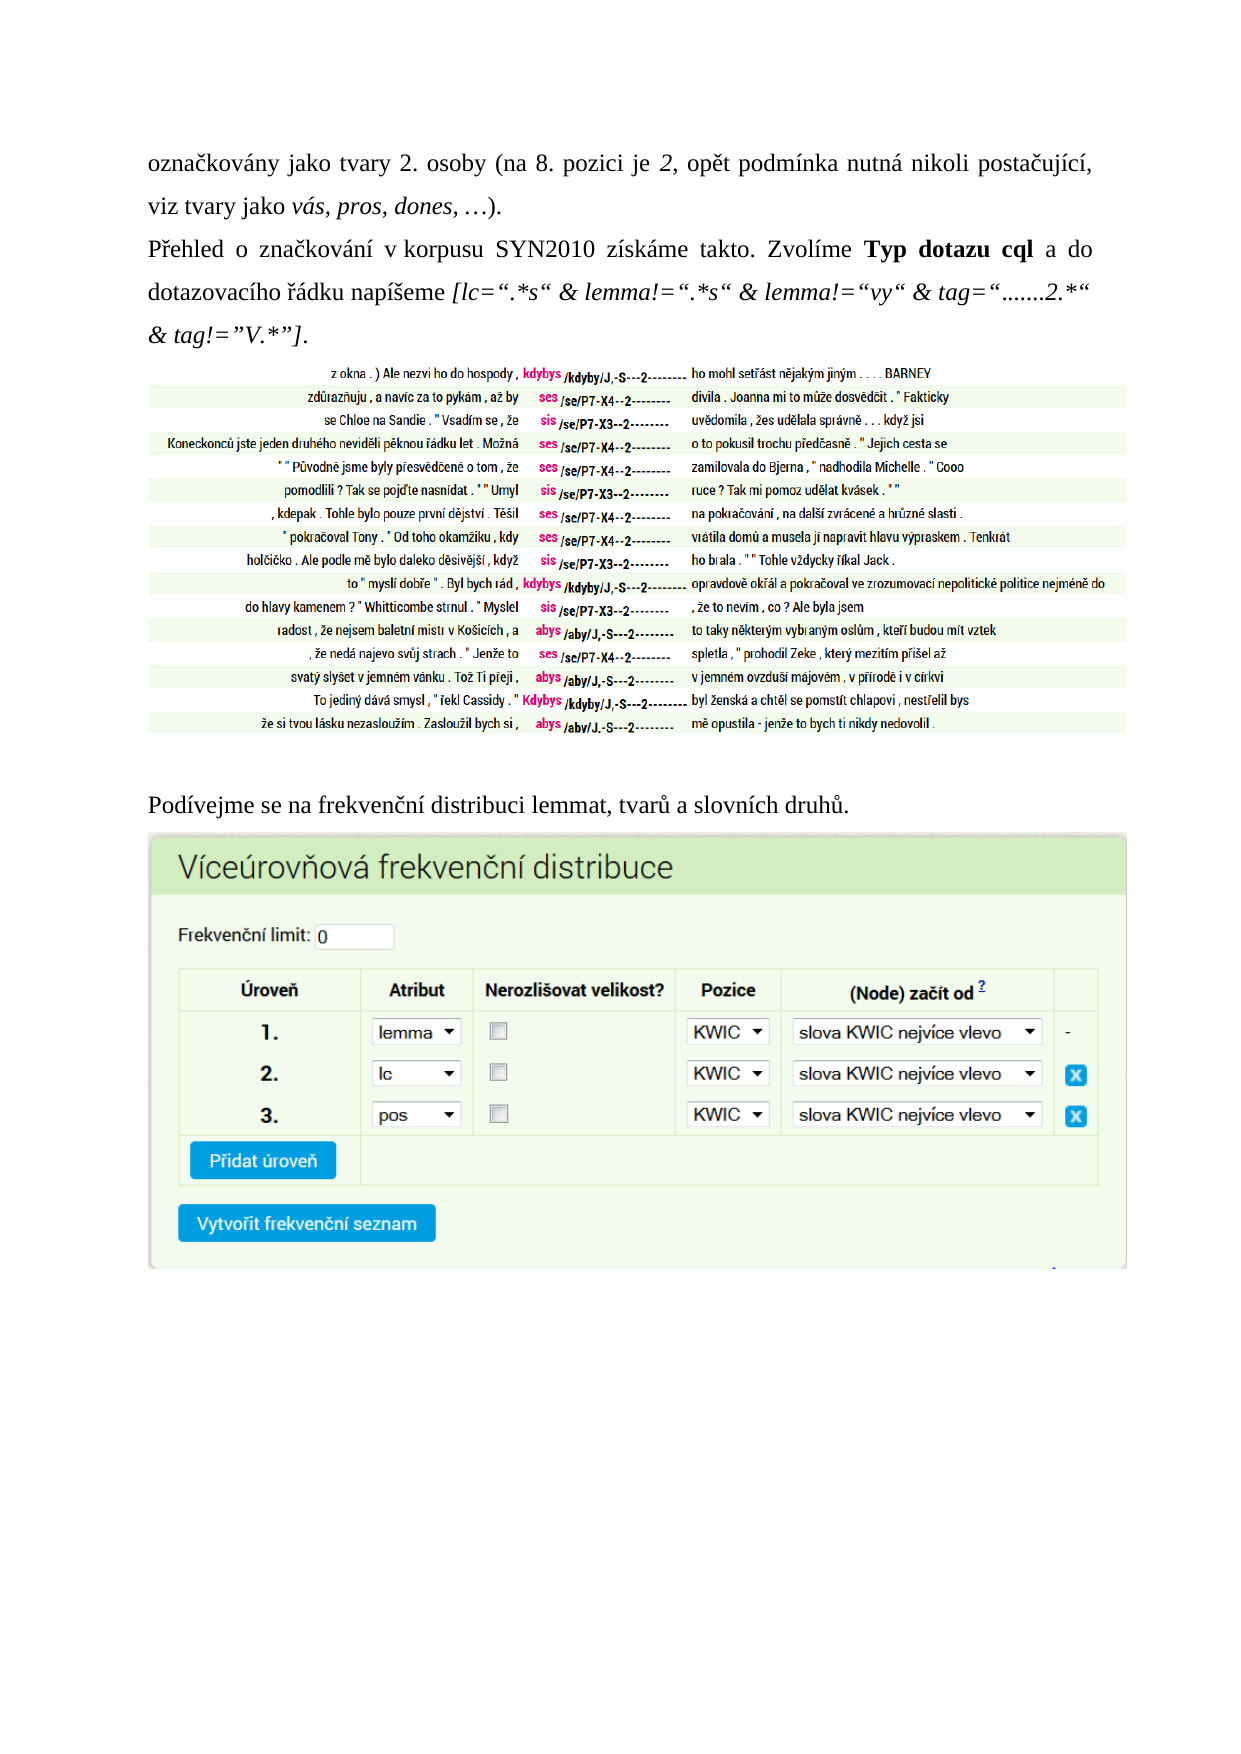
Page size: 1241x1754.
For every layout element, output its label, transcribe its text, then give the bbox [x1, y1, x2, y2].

picture [147, 832, 1128, 1269]
text Podívejme se na frekvenční distribuci lemmat, tvarů a slovních druhů. [148, 790, 1093, 818]
picture [147, 363, 1127, 733]
text Přehled o značkování v korpusu SYN2010 získáme takto. Zvolíme Typ dotazu cql a do dotazovacího řádku napíšeme [lc=“.*s“ & lemma!=“.*s“ & lemma!=“vy“ & tag=“.......2.*“ & tag!=”V.*”]. [148, 234, 1093, 349]
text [148, 148, 1093, 219]
